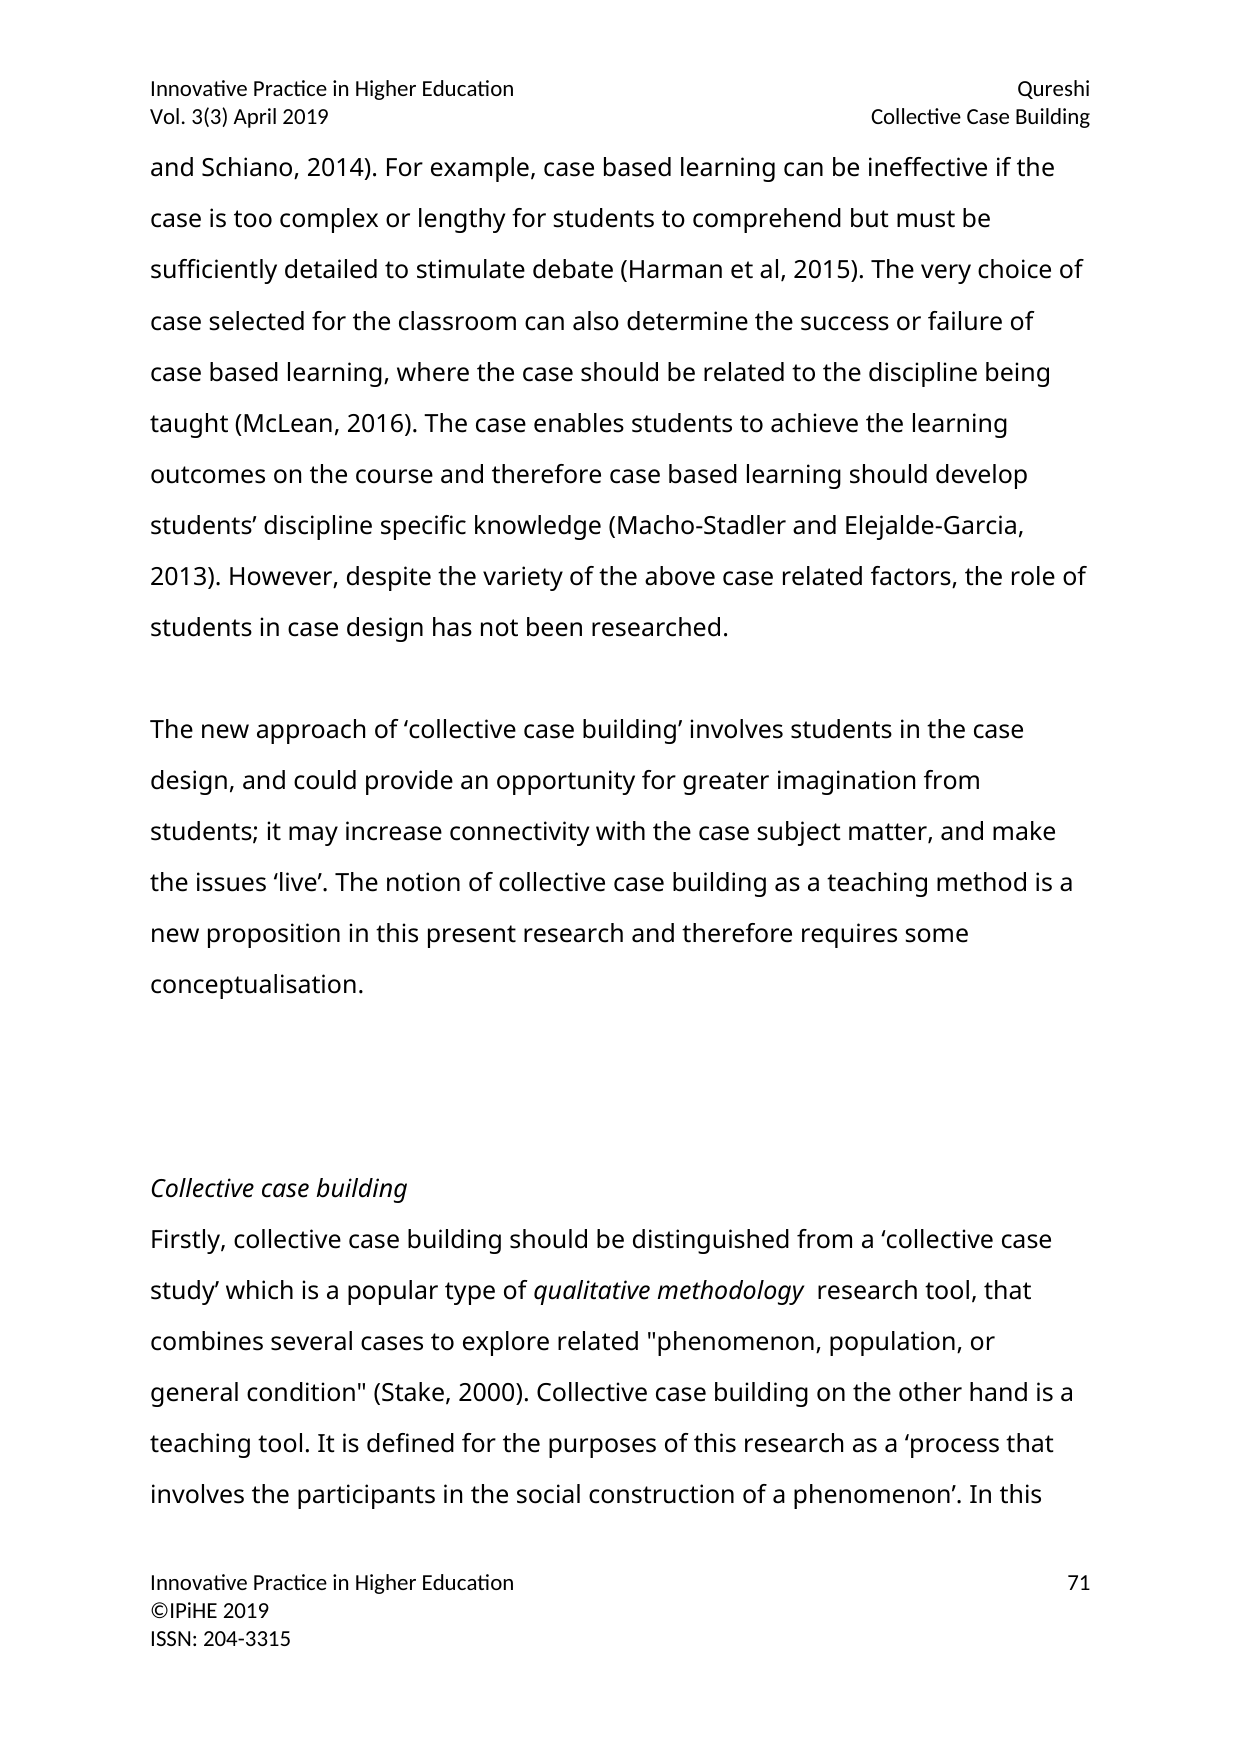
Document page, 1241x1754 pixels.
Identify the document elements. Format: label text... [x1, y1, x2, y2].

text Collective case building [150, 1171, 1090, 1205]
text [150, 1222, 1090, 1511]
text The new approach of ‘collective case building’ involves students in the case design, and could provide an opportunity for greater imagination from students; it may increase connectivity with the case subject matter, and make the issues ‘live’. The notion of collective case building as a teaching method is a new proposition in this present research and therefore requires some conceptualisation. [150, 711, 1090, 1001]
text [150, 150, 1090, 643]
